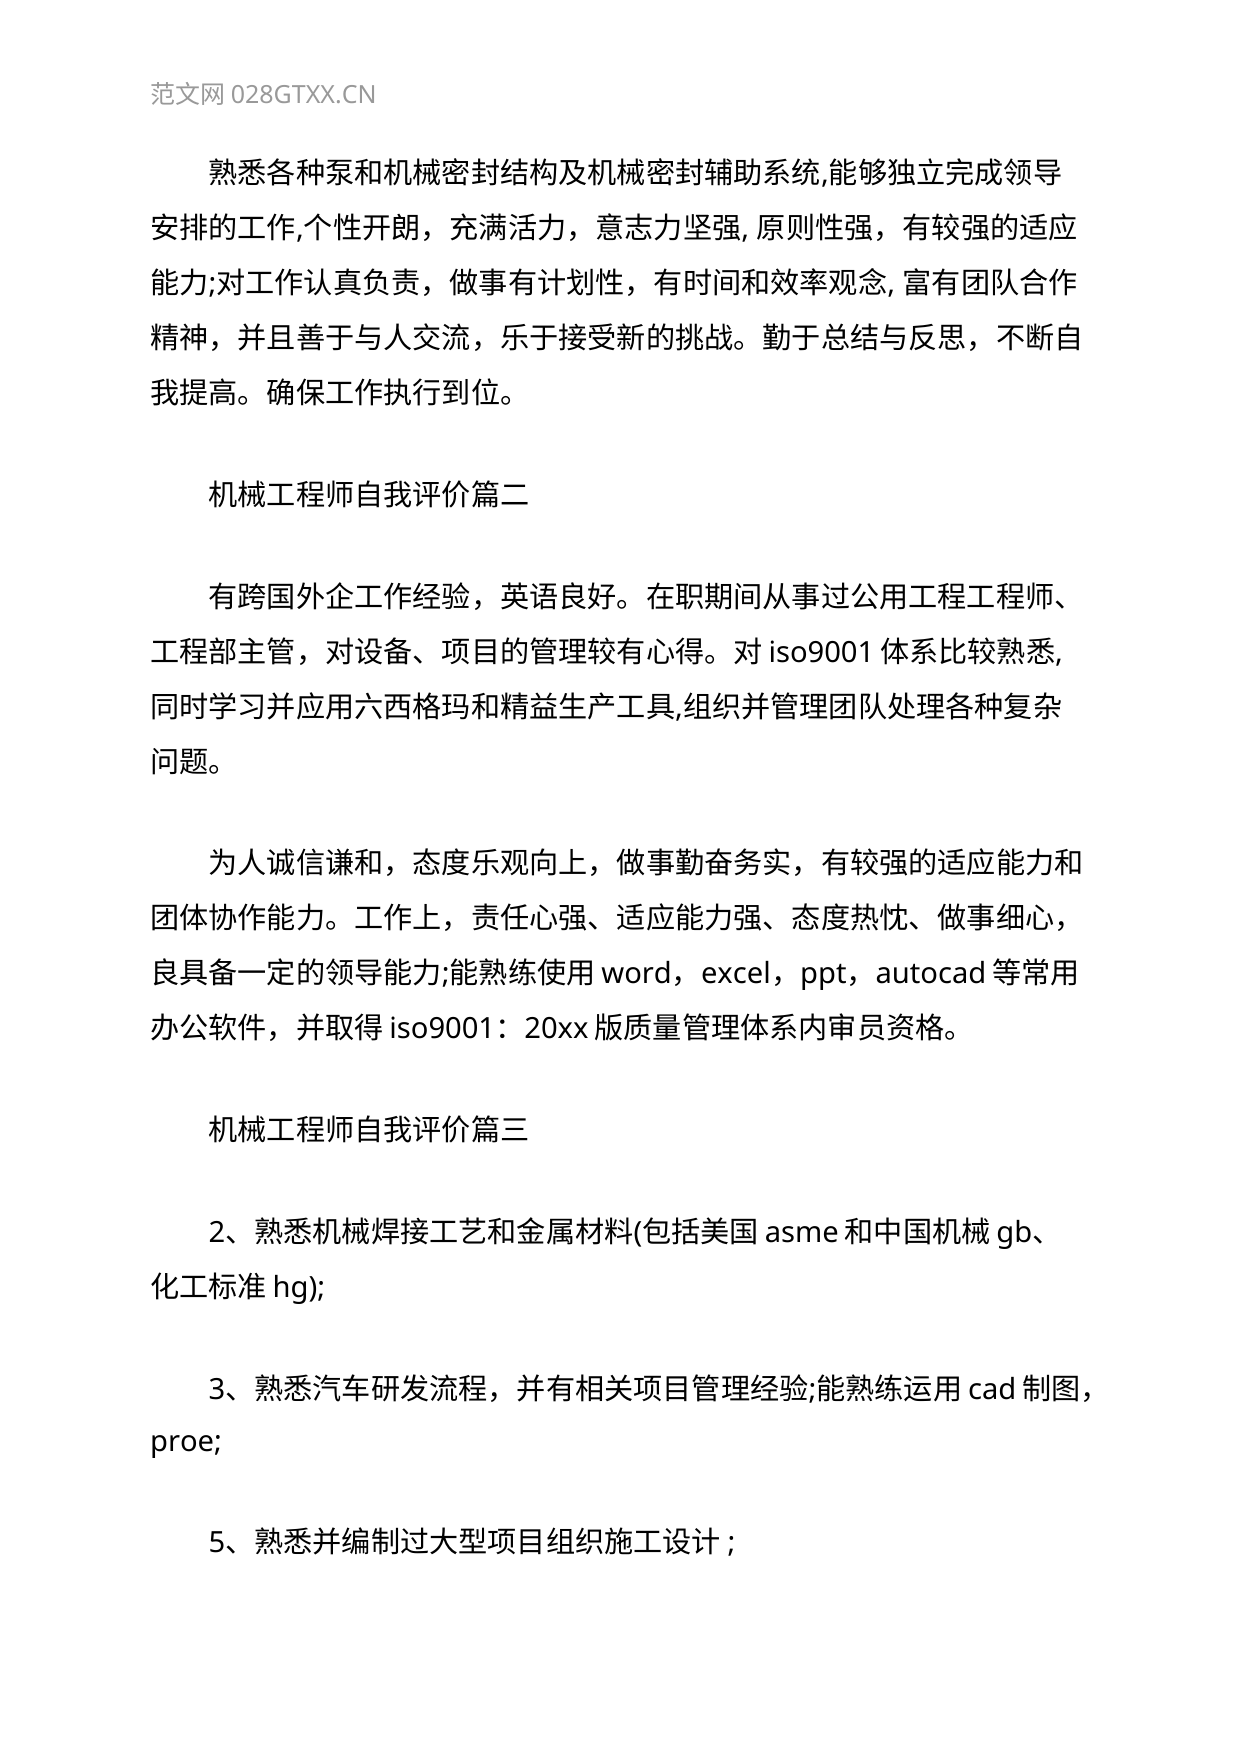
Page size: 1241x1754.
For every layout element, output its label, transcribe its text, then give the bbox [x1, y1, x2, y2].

text 2、熟悉机械焊接工艺和金属材料(包括美国asme和中国机械gb、化工标准hg); [150, 1209, 1090, 1306]
text 机械工程师自我评价篇三 [150, 1107, 1090, 1149]
text 3、熟悉汽车研发流程，并有相关项目管理经验;能熟练运用cad制图，proe; [150, 1366, 1090, 1459]
text 为人诚信谦和，态度乐观向上，做事勤奋务实，有较强的适应能力和团体协作能力。工作上，责任心强、适应能力强、态度热忱、做事细心，良具备一定的领导能力;能熟练使用word，excel，ppt，autocad等常用办公软件，并取得iso9001：20xx版质量管理体系内审员资格。 [150, 840, 1090, 1047]
text 5、熟悉并编制过大型项目组织施工设计 ; [150, 1518, 1090, 1561]
text 熟悉各种泵和机械密封结构及机械密封辅助系统,能够独立完成领导安排的工作,个性开朗，充满活力，意志力坚强, 原则性强，有较强的适应能力;对工作认真负责，做事有计划性，有时间和效率观念, 富有团队合作精神，并且善于与人交流，乐于接受新的挑战。勤于总结与反思，不断自我提高。确保工作执行到位。 [150, 150, 1090, 412]
text 机械工程师自我评价篇二 [150, 472, 1090, 514]
text 有跨国外企工作经验，英语良好。在职期间从事过公用工程工程师、工程部主管，对设备、项目的管理较有心得。对iso9001体系比较熟悉,同时学习并应用六西格玛和精益生产工具,组织并管理团队处理各种复杂问题。 [150, 573, 1090, 781]
